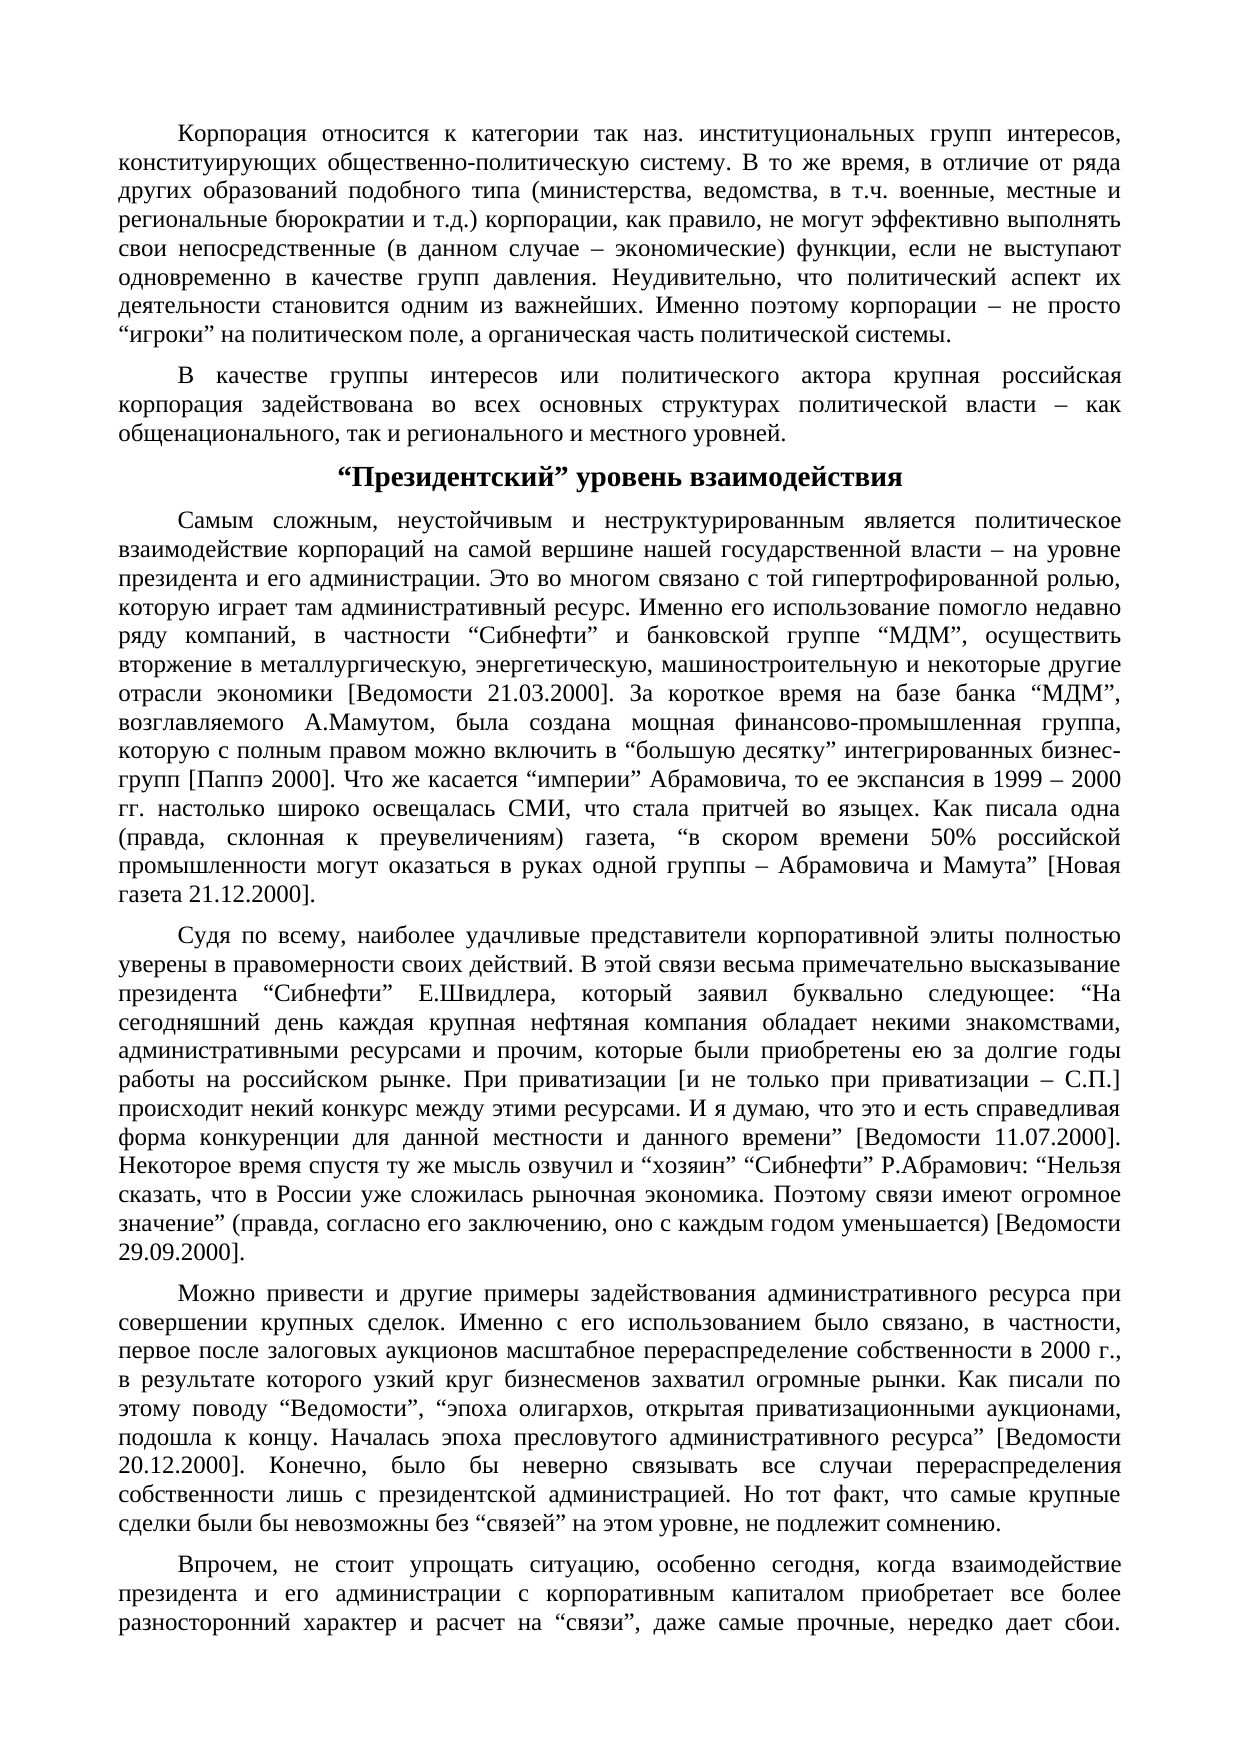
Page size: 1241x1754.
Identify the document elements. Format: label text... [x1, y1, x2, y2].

text Корпорация относится к категории так наз. институциональных групп интересов, конституирующих общественно-политическую систему. В то же время, в отличие от ряда других образований подобного типа (министерства, ведомства, в т.ч. военные, местные и региональные бюрократии и т.д.) корпорации, как правило, не могут эффективно выполнять свои непосредственные (в данном случае – экономические) функции, если не выступают одновременно в качестве групп давления. Неудивительно, что политический аспект их деятельности становится одним из важнейших. Именно поэтому корпорации – не просто “игроки” на политическом поле, а органическая часть политической системы. [118, 118, 1122, 348]
text Судя по всему, наиболее удачливые представители корпоративной элиты полностью уверены в правомерности своих действий. В этой связи весьма примечательно высказывание президента “Сибнефти” Е.Швидлера, который заявил буквально следующее: “На сегодняшний день каждая крупная нефтяная компания обладает некими знакомствами, административными ресурсами и прочим, которые были приобретены ею за долгие годы работы на российском рынке. При приватизации [и не только при приватизации – С.П.] происходит некий конкурс между этими ресурсами. И я думаю, что это и есть справедливая форма конкуренции для данной местности и данного времени” [Ведомости 11.07.2000]. Некоторое время спустя ту же мысль озвучил и “хозяин” “Сибнефти” Р.Абрамович: “Нельзя сказать, что в России уже сложилась рыночная экономика. Поэтому связи имеют огромное значение” (правда, согласно его заключению, оно с каждым годом уменьшается) [Ведомости 29.09.2000]. [118, 920, 1122, 1265]
text Самым сложным, неустойчивым и неструктурированным является политическое взаимодействие корпораций на самой вершине нашей государственной власти – на уровне президента и его администрации. Это во многом связано с той гипертрофированной ролью, которую играет там административный ресурс. Именно его использование помогло недавно ряду компаний, в частности “Сибнефти” и банковской группе “МДМ”, осуществить вторжение в металлургическую, энергетическую, машиностроительную и некоторые другие отрасли экономики [Ведомости 21.03.2000]. За короткое время на базе банка “МДМ”, возглавляемого А.Мамутом, была создана мощная финансово-промышленная группа, которую с полным правом можно включить в “большую десятку” интегрированных бизнес-групп [Паппэ 2000]. Что же касается “империи” Абрамовича, то ее экспансия в 1999 – 2000 гг. настолько широко освещалась СМИ, что стала притчей во языцех. Как писала одна (правда, склонная к преувеличениям) газета, “в скором времени 50% российской промышленности могут оказаться в руках одной группы – Абрамовича и Мамута” [Новая газета 21.12.2000]. [118, 505, 1122, 908]
text В качестве группы интересов или политического актора крупная российская корпорация задействована во всех основных структурах политической власти – как общенационального, так и регионального и местного уровней. [118, 361, 1122, 447]
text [118, 1549, 1122, 1635]
text Можно привести и другие примеры задействования административного ресурса при совершении крупных сделок. Именно с его использованием было связано, в частности, первое после залоговых аукционов масштабное перераспределение собственности в 2000 г., в результате которого узкий круг бизнесменов захватил огромные рынки. Как писали по этому поводу “Ведомости”, “эпоха олигархов, открытая приватизационными аукционами, подошла к концу. Началась эпоха пресловутого административного ресурса” [Ведомости 20.12.2000]. Конечно, было бы неверно связывать все случаи перераспределения собственности лишь с президентской администрацией. Но тот факт, что самые крупные сделки были бы невозможны без “связей” на этом уровне, не подлежит сомнению. [118, 1278, 1122, 1537]
text “Президентский” уровень взаимодействия [118, 459, 1122, 493]
